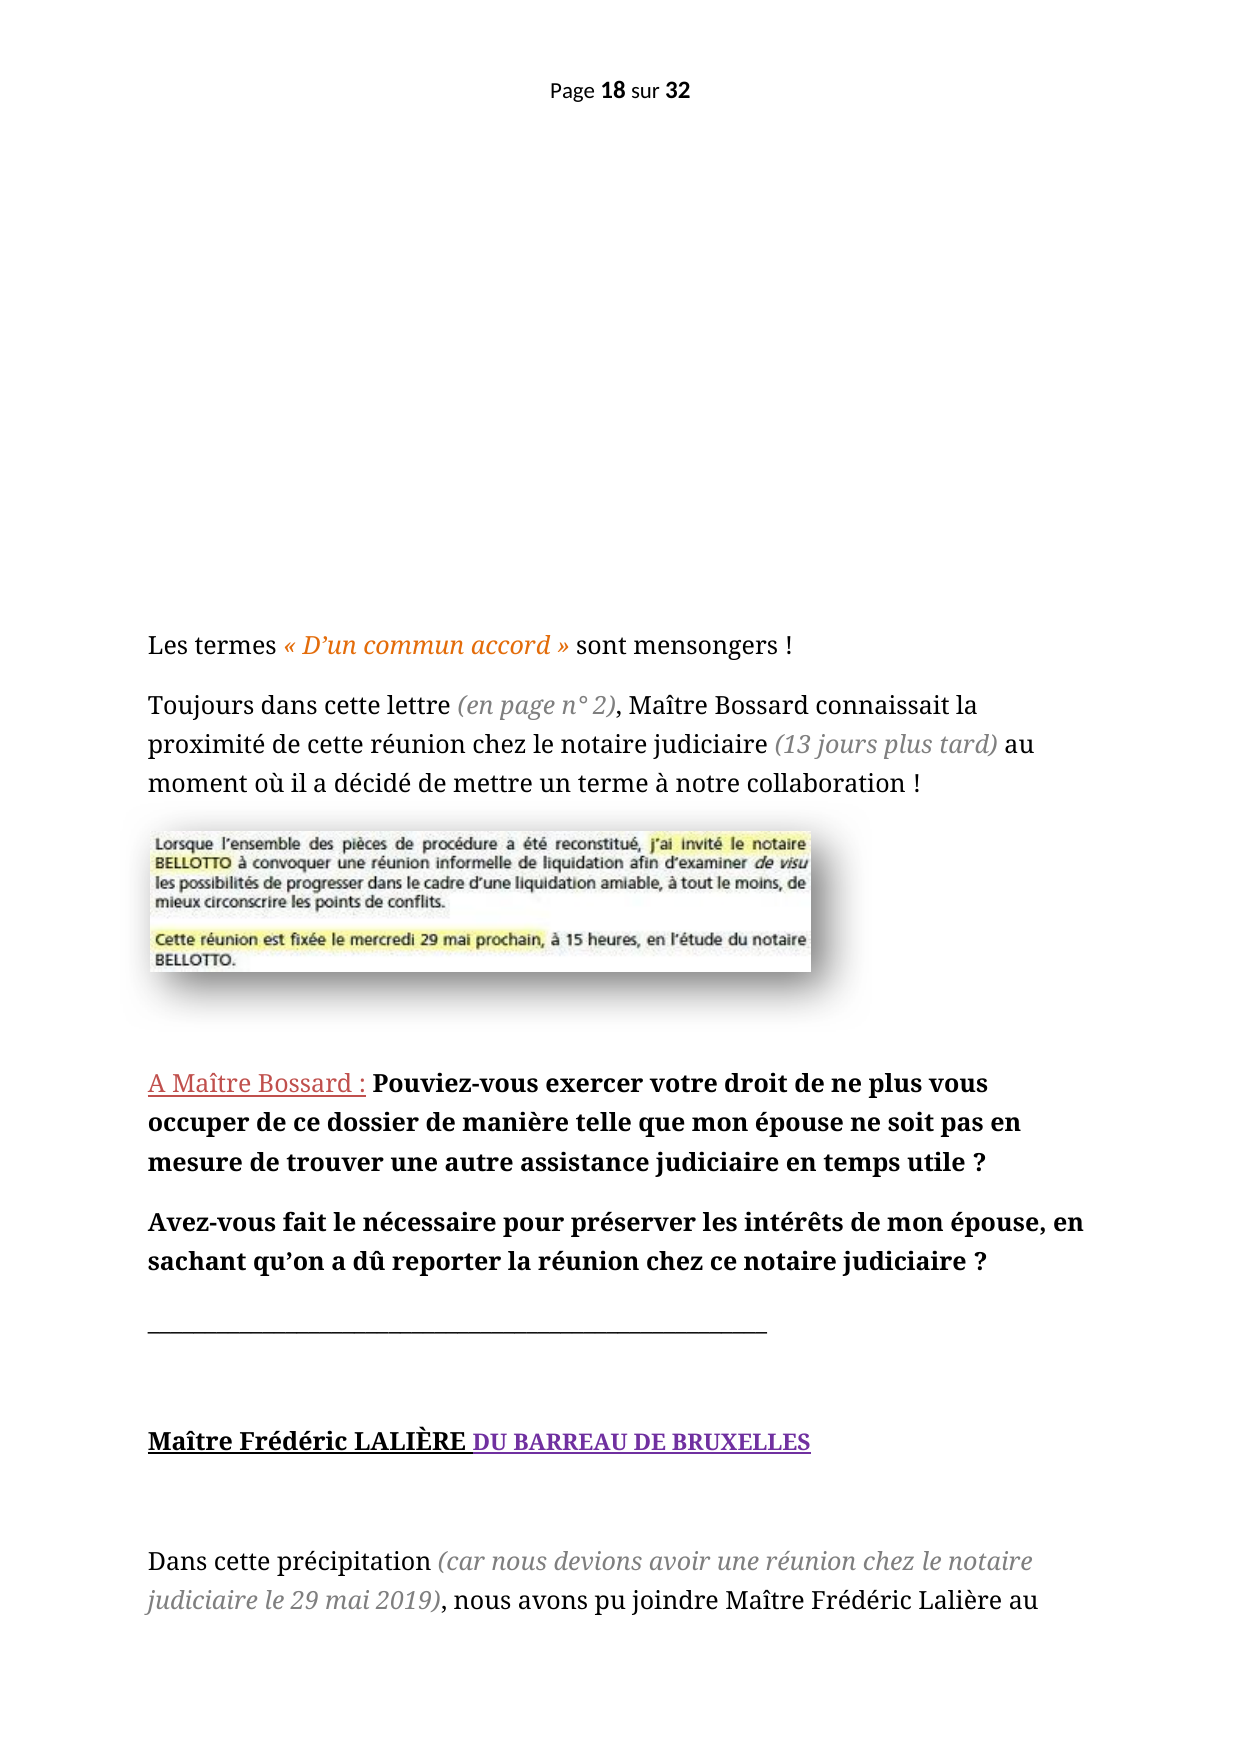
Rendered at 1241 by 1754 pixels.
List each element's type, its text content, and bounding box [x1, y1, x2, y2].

picture [150, 831, 811, 972]
text Maître Frédéric LALIÈRE DU BARREAU DE BRUXELLES [148, 1423, 1093, 1457]
text ______________________________________________________ [148, 1303, 1093, 1337]
text Toujours dans cette lettre (en page n° 2), Maître Bossard connaissait la proximité de cette réunion chez le notaire judiciaire (13 jours plus tard) au moment où il a décidé de mettre un terme à notre collaboration ! [148, 688, 1093, 800]
text A Maître Bossard : Pouviez-vous exercer votre droit de ne plus vous occuper de ce dossier de manière telle que mon épouse ne soit pas en mesure de trouver une autre assistance judiciaire en temps utile ? [148, 1066, 1093, 1178]
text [148, 1543, 1093, 1617]
text Les termes « D’un commun accord » sont mensongers ! [148, 628, 1093, 662]
text Avez-vous fait le nécessaire pour préserver les intérêts de mon épouse, en sachant qu’on a dû reporter la réunion chez ce notaire judiciaire ? [148, 1204, 1093, 1277]
